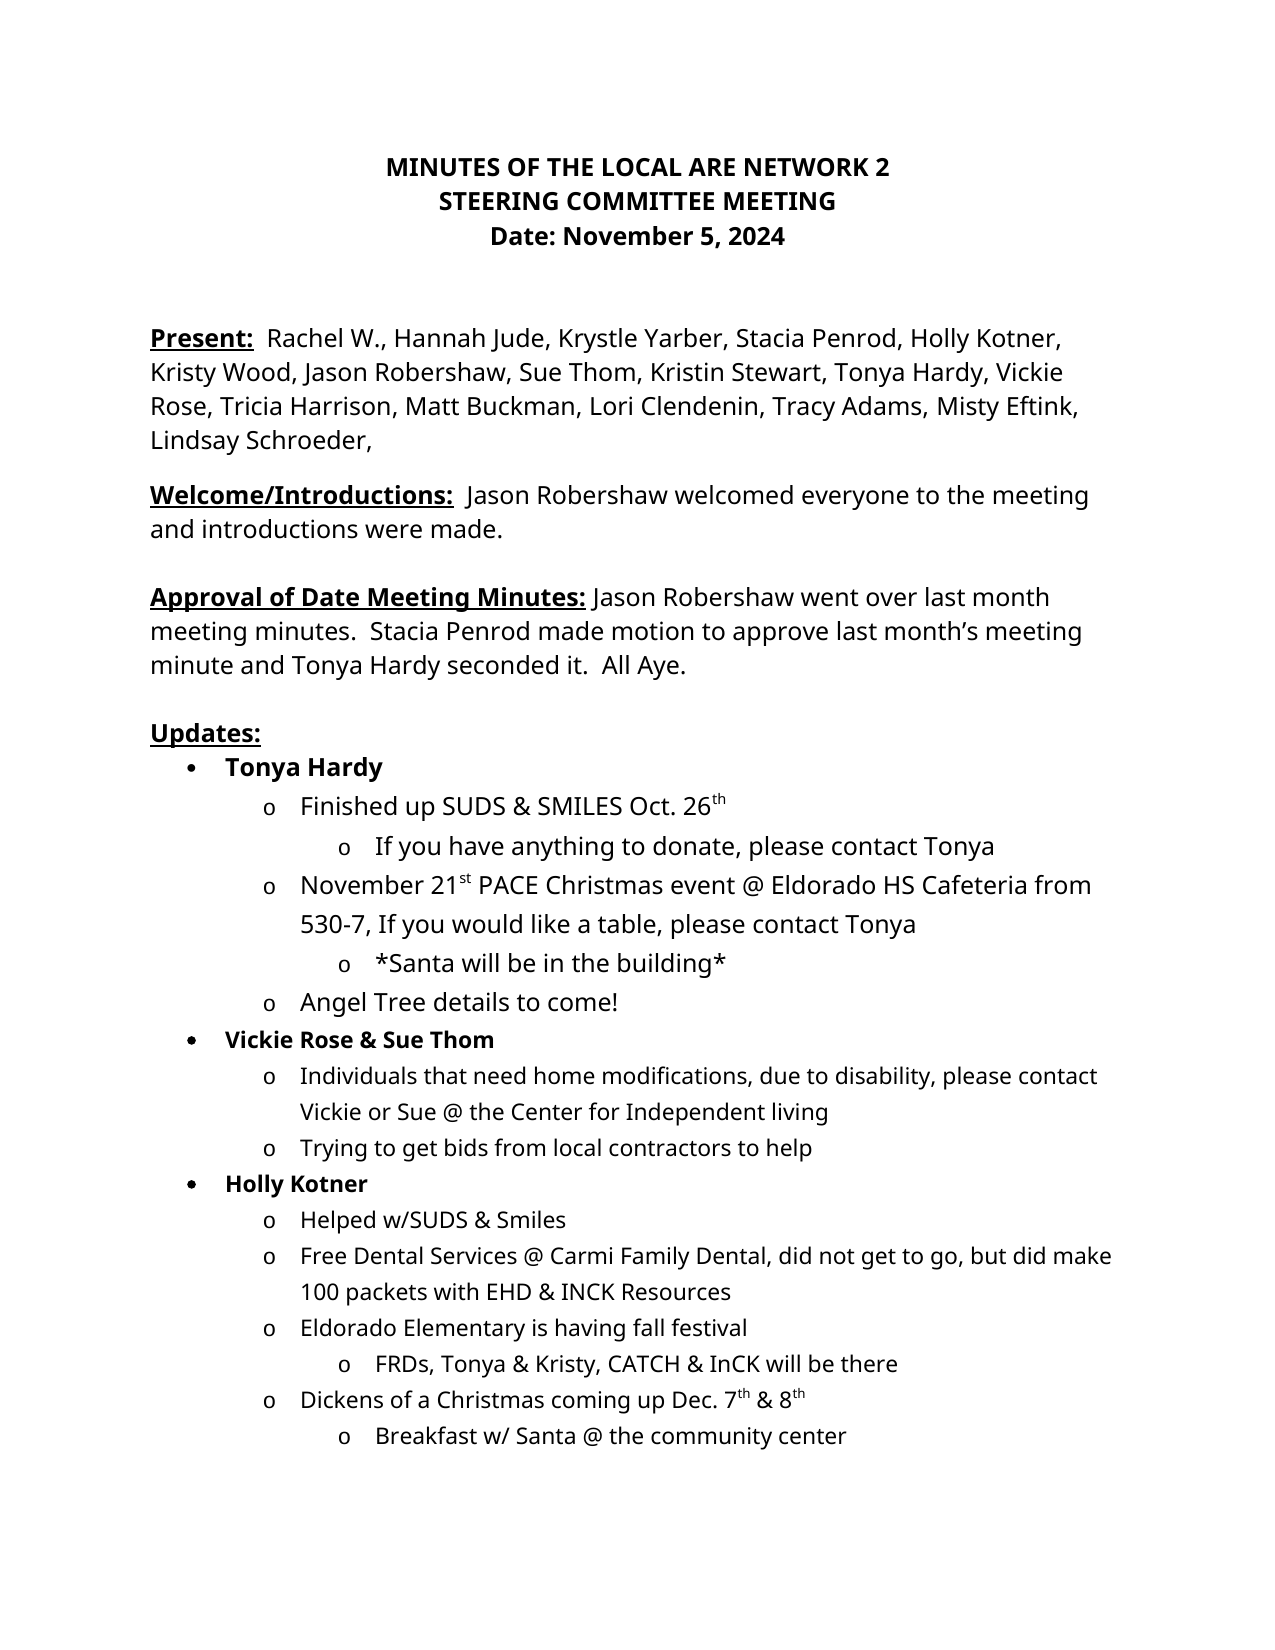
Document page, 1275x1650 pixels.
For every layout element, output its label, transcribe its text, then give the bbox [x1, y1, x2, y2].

text Approval of Date Meeting Minutes: Jason Robershaw went over last month meeting minutes. Stacia Penrod made motion to approve last month’s meeting minute and Tonya Hardy seconded it. All Aye. [150, 579, 1125, 682]
list Holly Kotner [187, 1168, 1125, 1199]
text Present: Rachel W., Hannah Jude, Krystle Yarber, Stacia Penrod, Holly Kotner, Kristy Wood, Jason Robershaw, Sue Thom, Kristin Stewart, Tonya Hardy, Vickie Rose, Tricia Harrison, Matt Buckman, Lori Clendenin, Tracy Adams, Misty Eftink, Lindsay Schroeder, [150, 320, 1125, 457]
list Helped w/SUDS & Smiles [262, 1204, 1125, 1235]
list Trying to get bids from local contractors to help [262, 1132, 1125, 1163]
list Vickie Rose & Sue Thom [187, 1024, 1125, 1055]
list FRDs, Tonya & Kristy, CATCH & InCK will be there [337, 1348, 1125, 1379]
text Date: November 5, 2024 [150, 218, 1125, 252]
list *Santa will be in the building* [337, 946, 1125, 980]
list Breakfast w/ Santa @ the community center [337, 1420, 1125, 1451]
list If you have anything to donate, please contact Tonya [337, 828, 1125, 862]
text MINUTES OF THE LOCAL ARE NETWORK 2 [150, 150, 1125, 184]
list Angel Tree details to come! [262, 985, 1125, 1019]
text Welcome/Introductions: Jason Robershaw welcomed everyone to the meeting and introductions were made. [150, 477, 1125, 546]
list Dickens of a Christmas coming up Dec. 7th & 8th [262, 1384, 1125, 1415]
list Free Dental Services @ Carmi Family Dental, did not get to go, but did make 100 packets with EHD & INCK Resources [262, 1240, 1125, 1307]
list Tonya Hardy [187, 750, 1125, 784]
text Updates: [150, 716, 1125, 750]
list Finished up SUDS & SMILES Oct. 26th [262, 789, 1125, 823]
list Eldorado Elementary is having fall festival [262, 1312, 1125, 1343]
list November 21st PACE Christmas event @ Eldorado HS Cafeteria from 530-7, If you would like a table, please contact Tonya [262, 867, 1125, 941]
text STEERING COMMITTEE MEETING [150, 184, 1125, 218]
list Individuals that need home modifications, due to disability, please contact Vickie or Sue @ the Center for Independent living [262, 1060, 1125, 1127]
